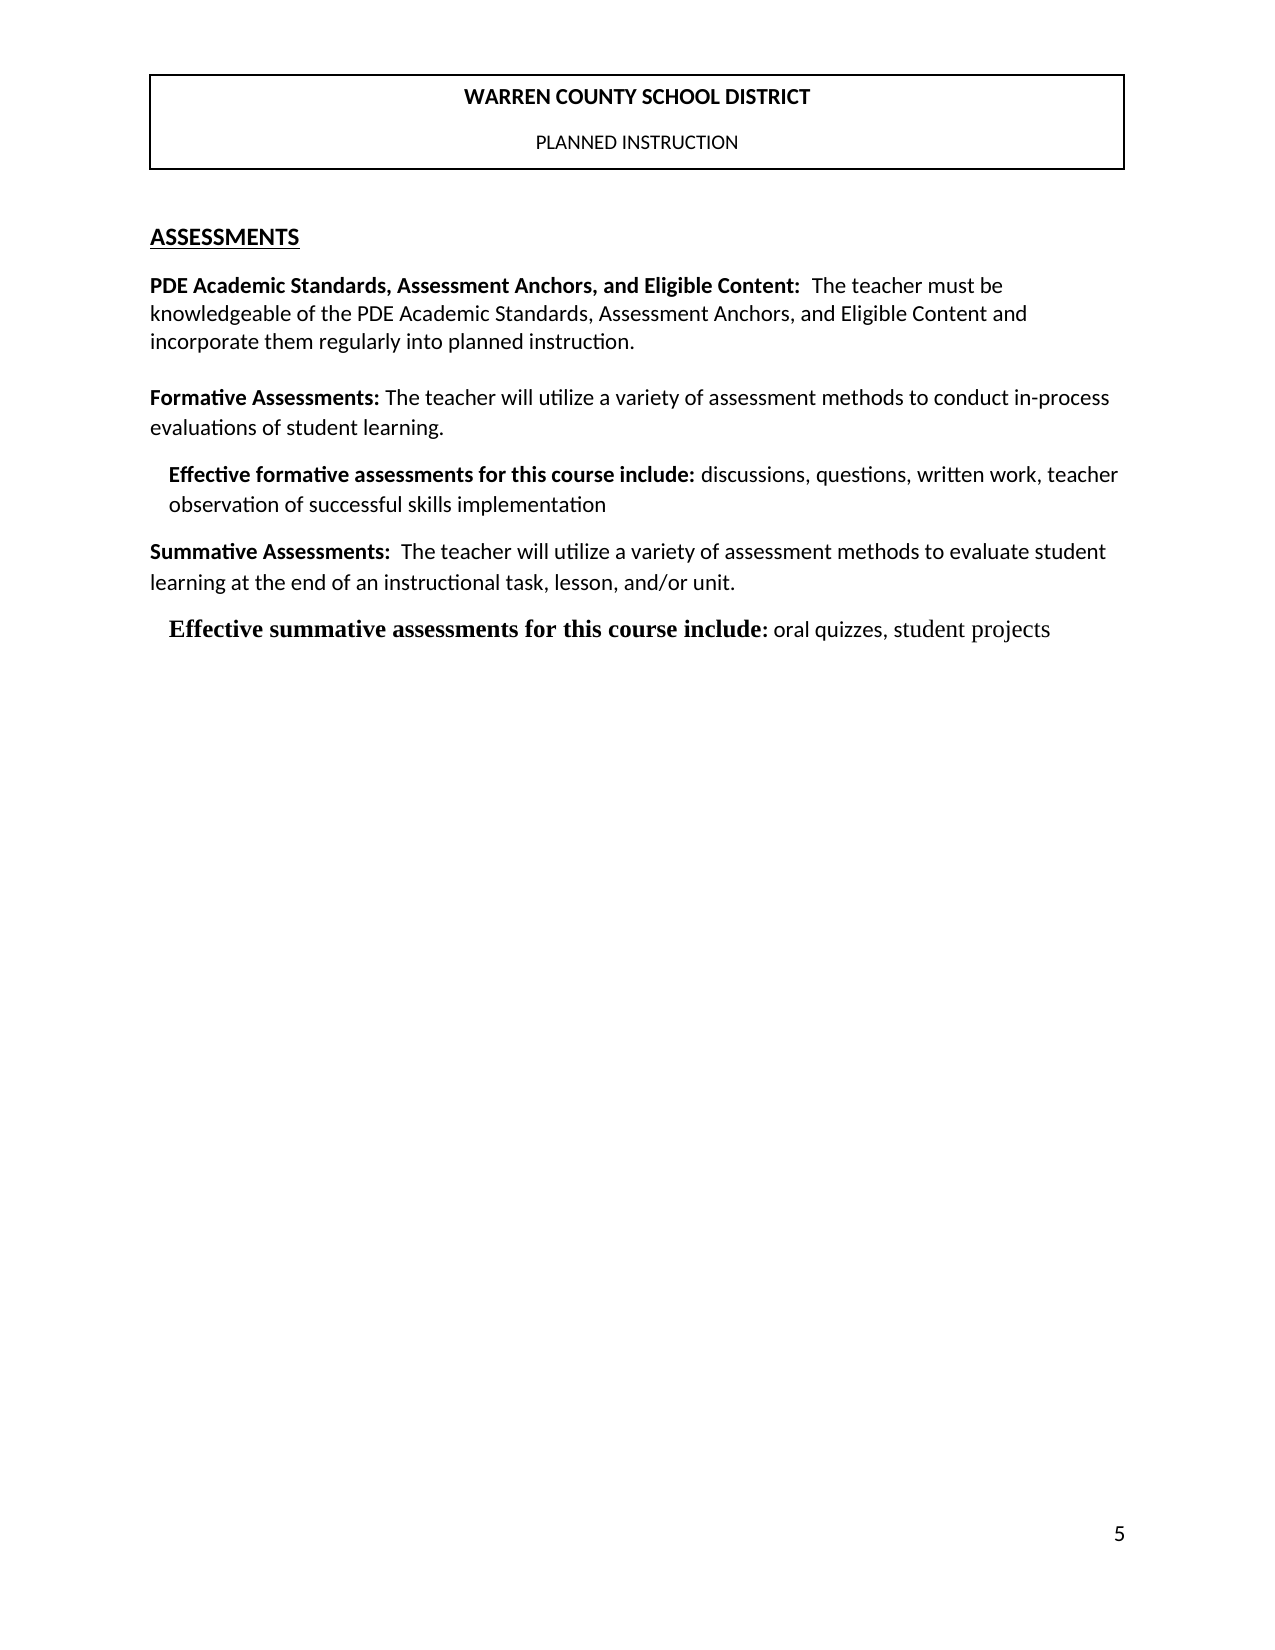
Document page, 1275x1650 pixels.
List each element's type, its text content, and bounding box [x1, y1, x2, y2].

text PDE Academic Standards, Assessment Anchors, and Eligible Content: The teacher must be knowledgeable of the PDE Academic Standards, Assessment Anchors, and Eligible Content and incorporate them regularly into planned instruction. [150, 271, 1125, 355]
text ASSESSMENTS [150, 222, 1125, 252]
text Effective formative assessments for this course include: discussions, questions, written work, teacher observation of successful skills implementation [169, 460, 1125, 518]
text Summative Assessments: The teacher will utilize a variety of assessment methods to evaluate student learning at the end of an instructional task, lesson, and/or unit. [150, 537, 1125, 596]
text Effective summative assessments for this course include: oral quizzes, student projects [169, 614, 1125, 643]
text Formative Assessments: The teacher will utilize a variety of assessment methods to conduct in-process evaluations of student learning. [150, 383, 1125, 441]
